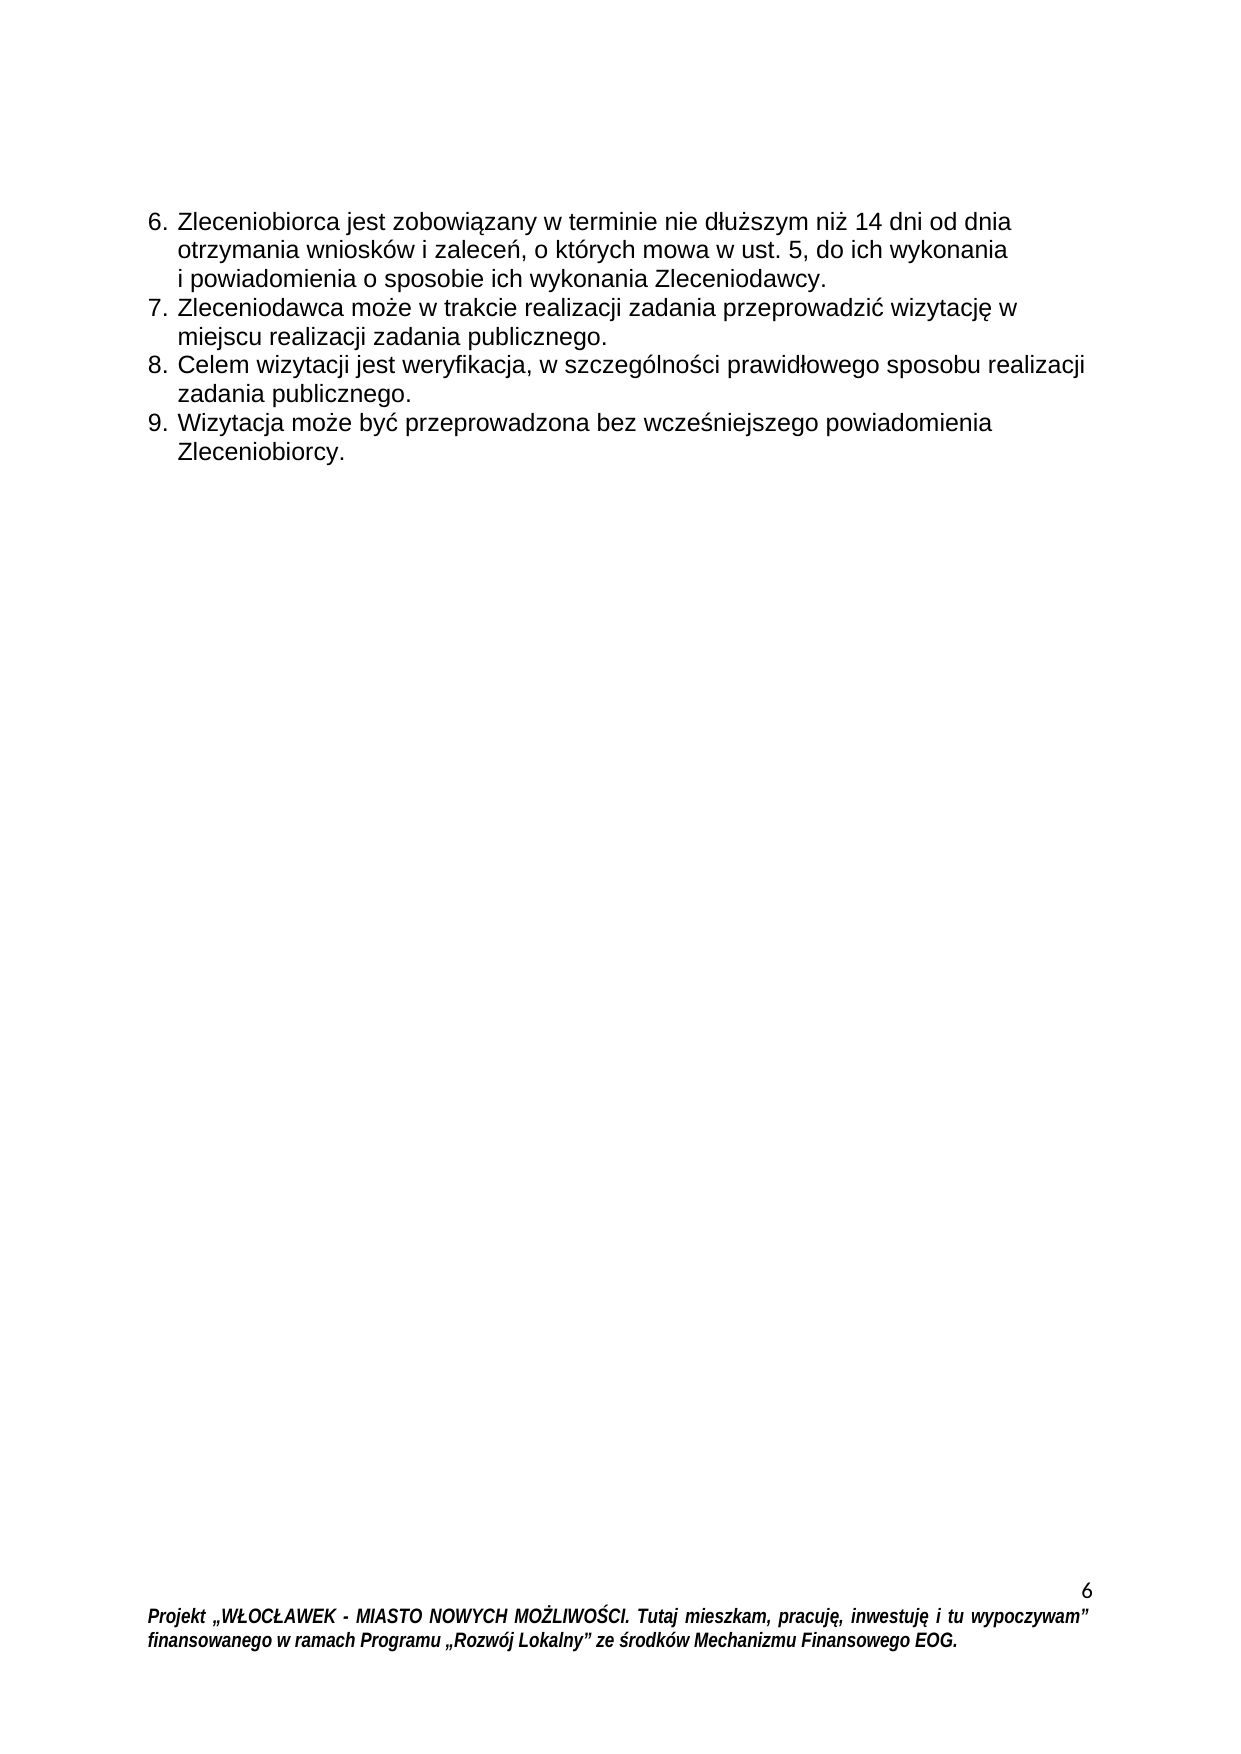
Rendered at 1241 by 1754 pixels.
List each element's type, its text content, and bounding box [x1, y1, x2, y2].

list Celem wizytacji jest weryfikacja, w szczególności prawidłowego sposobu realizacji zadania publicznego. [148, 351, 1093, 408]
list Wizytacja może być przeprowadzona bez wcześniejszego powiadomienia Zleceniobiorcy. [148, 408, 1093, 466]
list Zleceniodawca może w trakcie realizacji zadania przeprowadzić wizytację w miejscu realizacji zadania publicznego. [148, 293, 1093, 351]
list Zleceniobiorca jest zobowiązany w terminie nie dłuższym niż 14 dni od dnia otrzymania wniosków i zaleceń, o których mowa w ust. 5, do ich wykonania i powiadomienia o sposobie ich wykonania Zleceniodawcy. [148, 207, 1093, 293]
